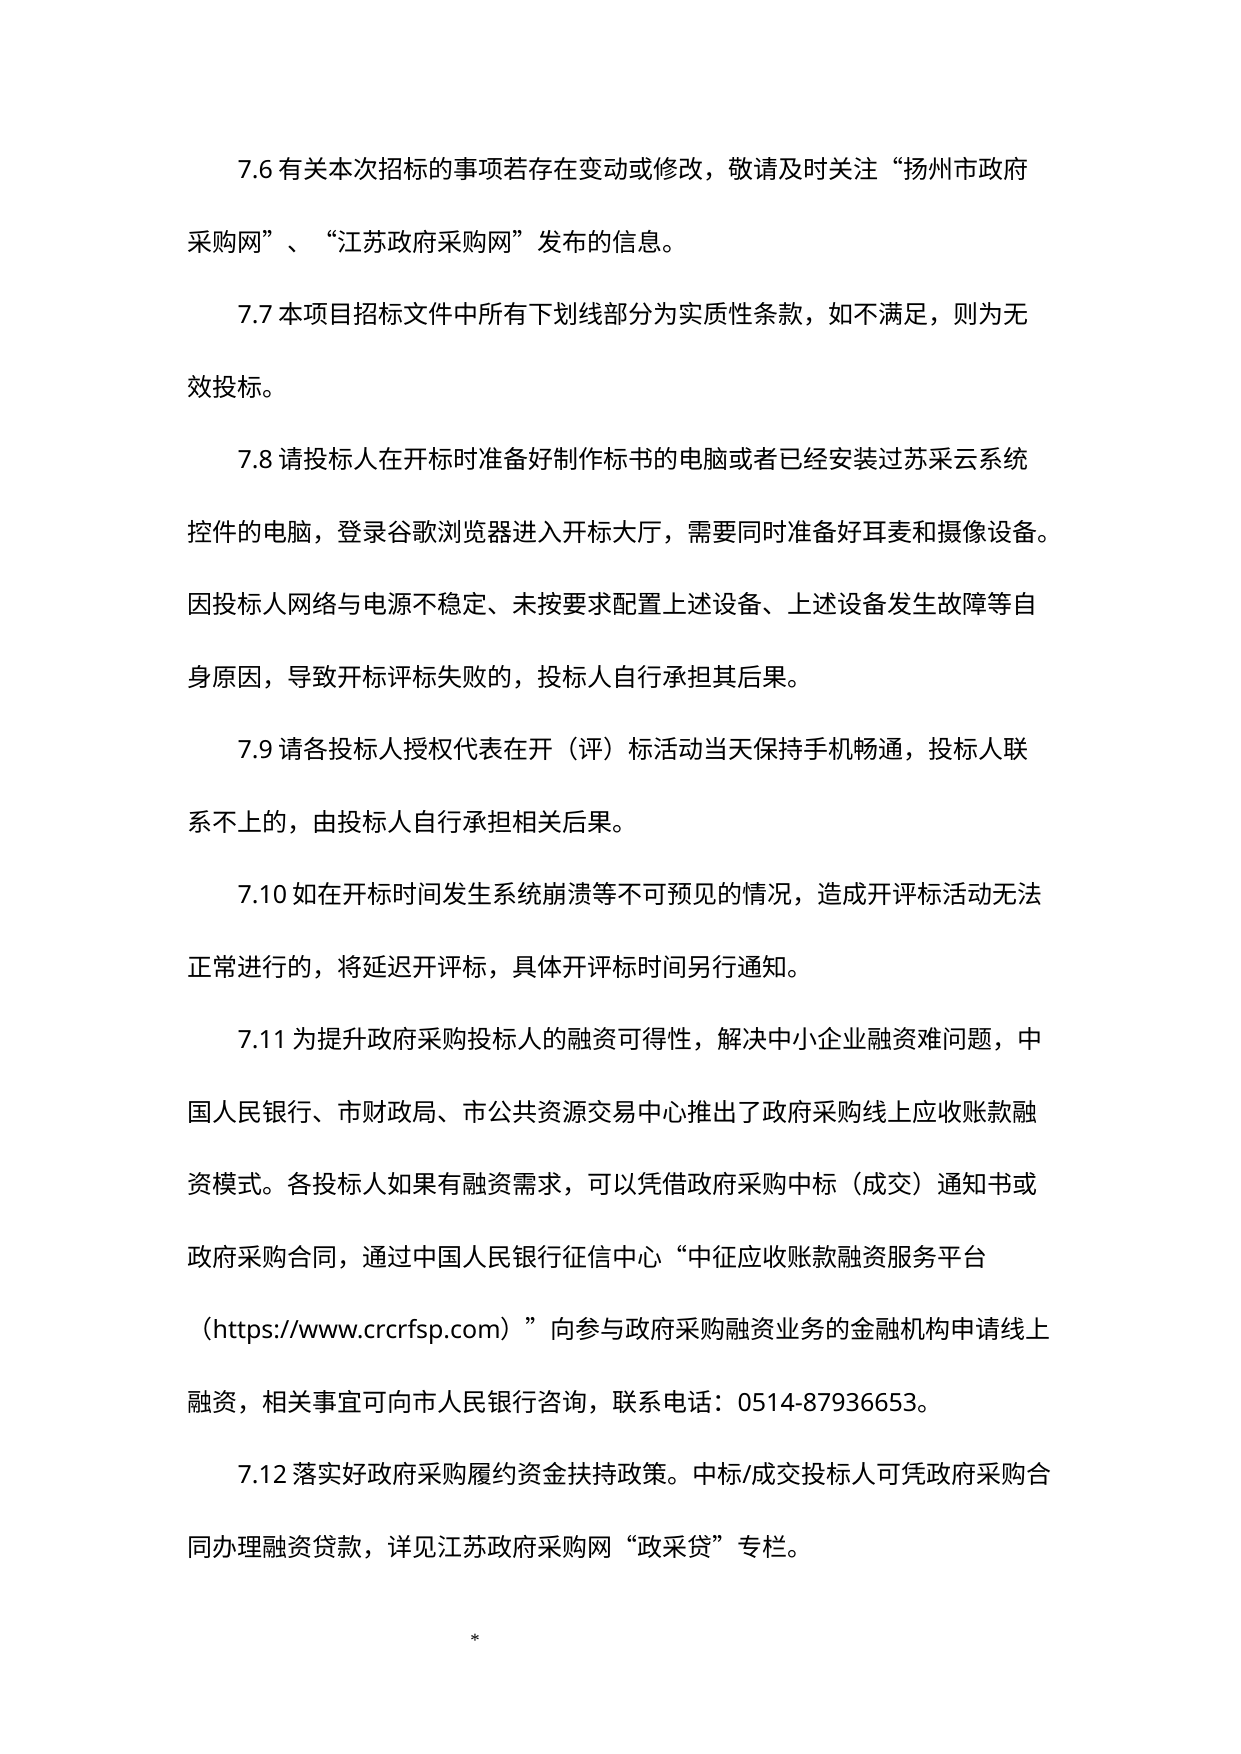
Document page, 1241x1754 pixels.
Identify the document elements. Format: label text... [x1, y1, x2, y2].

text 7.9请各投标人授权代表在开（评）标活动当天保持手机畅通，投标人联系不上的，由投标人自行承担相关后果。 [187, 730, 1053, 839]
text 7.12落实好政府采购履约资金扶持政策。中标/成交投标人可凭政府采购合同办理融资贷款，详见江苏政府采购网“政采贷”专栏。 [187, 1455, 1053, 1564]
text 7.8请投标人在开标时准备好制作标书的电脑或者已经安装过苏采云系统控件的电脑，登录谷歌浏览器进入开标大厅，需要同时准备好耳麦和摄像设备。因投标人网络与电源不稳定、未按要求配置上述设备、上述设备发生故障等自身原因，导致开标评标失败的，投标人自行承担其后果。 [187, 440, 1053, 694]
text 7.6有关本次招标的事项若存在变动或修改，敬请及时关注“扬州市政府采购网”、“江苏政府采购网”发布的信息。 [187, 150, 1053, 259]
text 7.7本项目招标文件中所有下划线部分为实质性条款，如不满足，则为无效投标。 [187, 295, 1053, 404]
text 7.10如在开标时间发生系统崩溃等不可预见的情况，造成开评标活动无法正常进行的，将延迟开评标，具体开评标时间另行通知。 [187, 875, 1053, 984]
text 7.11为提升政府采购投标人的融资可得性，解决中小企业融资难问题，中国人民银行、市财政局、市公共资源交易中心推出了政府采购线上应收账款融资模式。各投标人如果有融资需求，可以凭借政府采购中标（成交）通知书或政府采购合同，通过中国人民银行征信中心“中征应收账款融资服务平台（https://www.crcrfsp.com）”向参与政府采购融资业务的金融机构申请线上融资，相关事宜可向市人民银行咨询，联系电话：0514-87936653。 [187, 1020, 1053, 1419]
